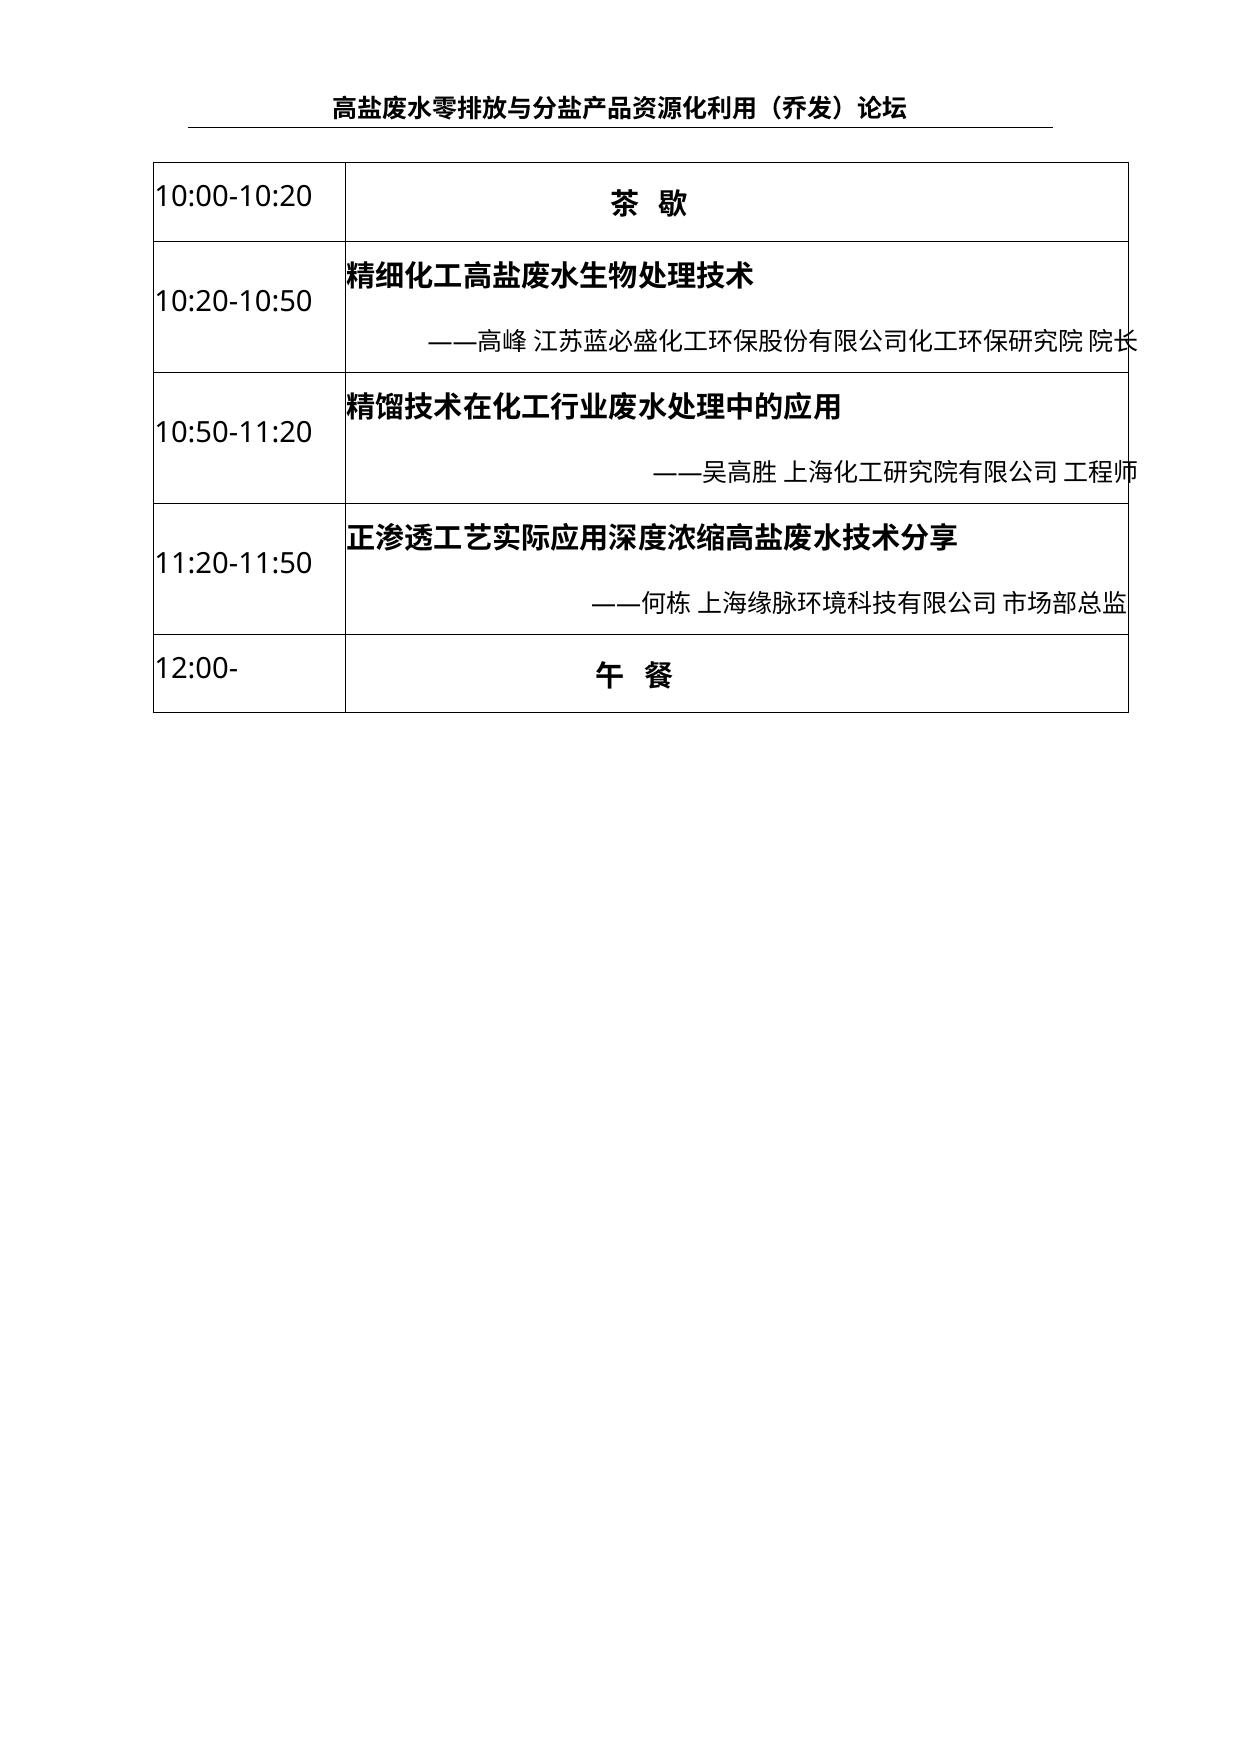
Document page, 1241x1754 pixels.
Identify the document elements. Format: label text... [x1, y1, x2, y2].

table_cell 10:50-11:20 [154, 373, 345, 503]
table_cell 午 餐 [346, 635, 1128, 712]
table_cell 11:20-11:50 [154, 504, 345, 634]
table_cell 茶 歇 [346, 163, 1128, 241]
table_cell 10:00-10:20 [154, 163, 345, 241]
table_cell 10:20-10:50 [154, 242, 345, 372]
table_cell 正渗透工艺实际应用深度浓缩高盐废水技术分享 ——何栋 上海缘脉环境科技有限公司 市场部总监 [1069, 504, 1128, 634]
table_cell 12:00- [154, 635, 345, 712]
